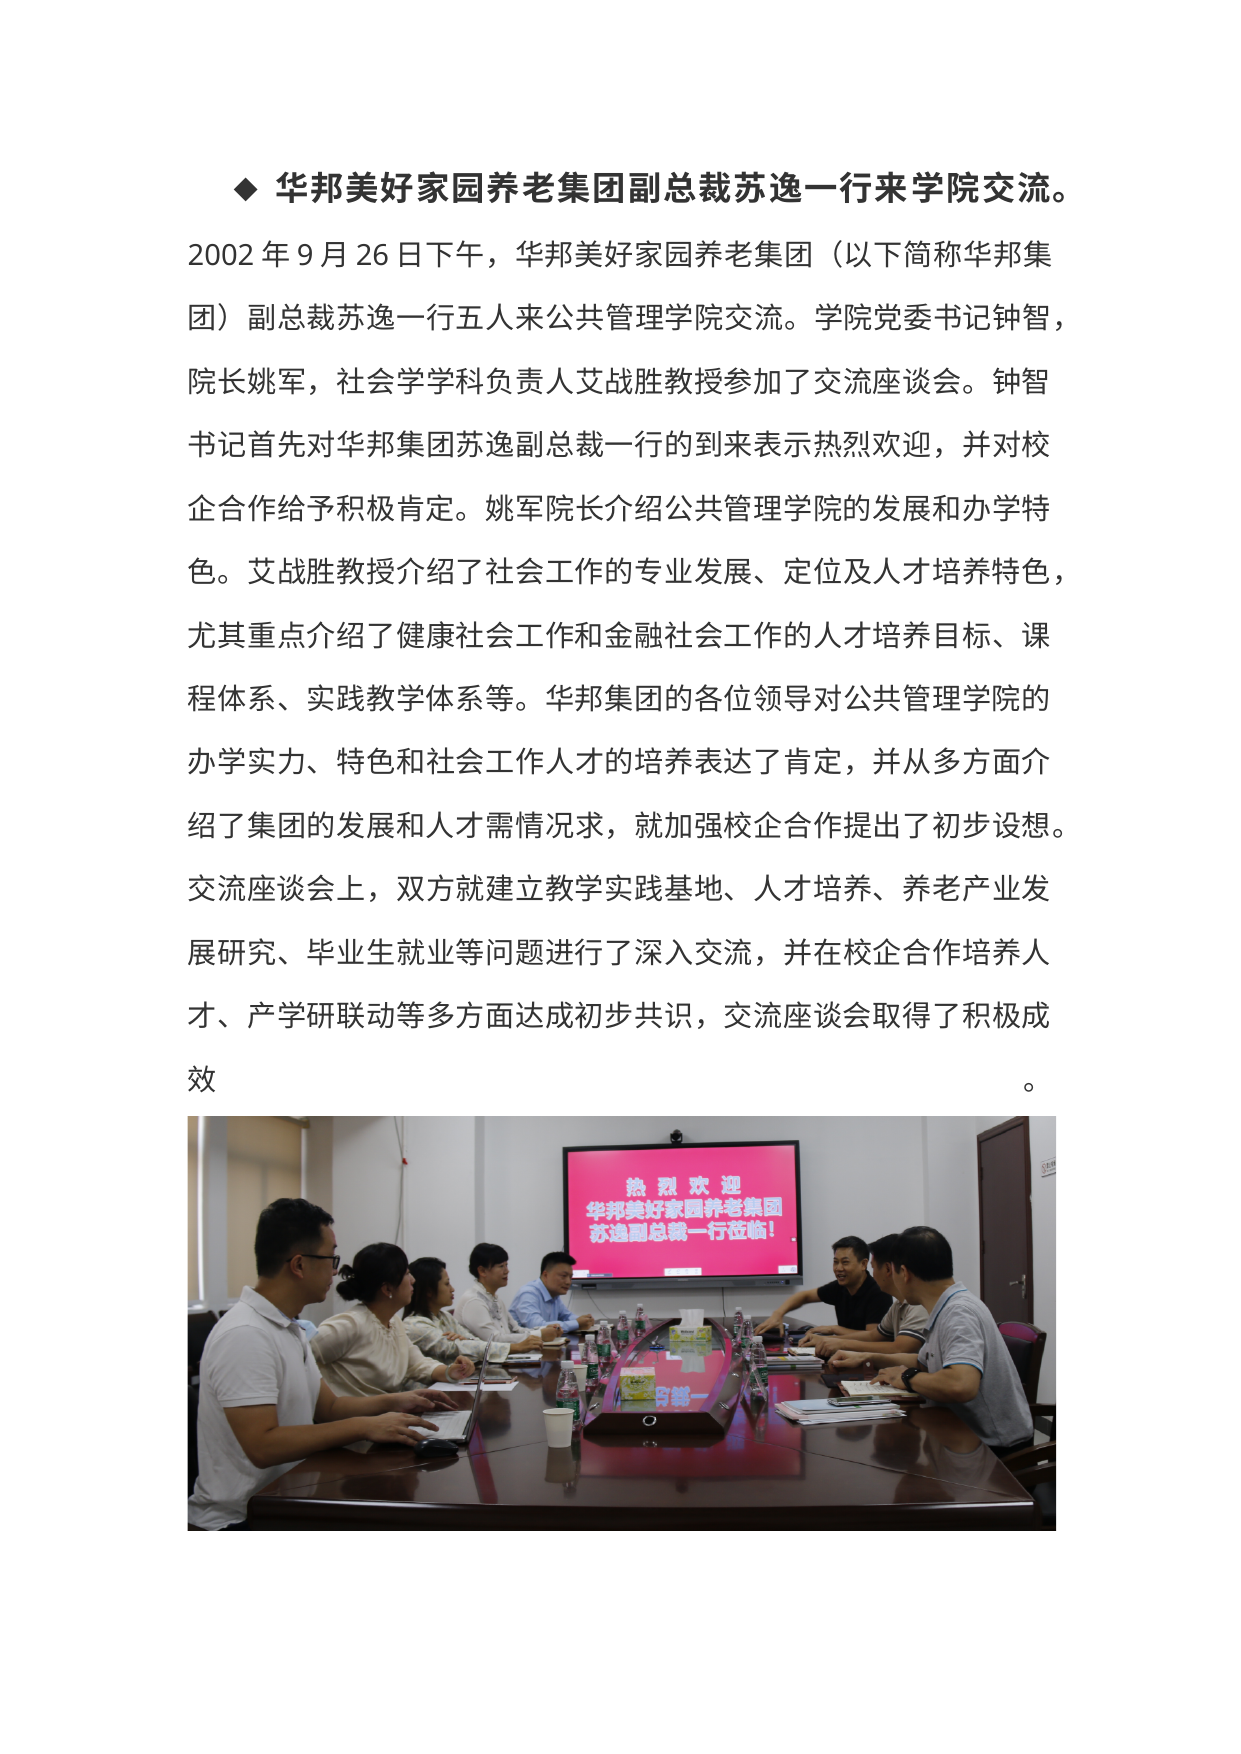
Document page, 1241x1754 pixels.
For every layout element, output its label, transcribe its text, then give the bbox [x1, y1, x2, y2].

list 华邦美好家园养老集团副总裁苏逸一行来学院交流。2002年9月26日下午，华邦美好家园养老集团（以下简称华邦集团）副总裁苏逸一行五人来公共管理学院交流。学院党委书记钟智，院长姚军，社会学学科负责人艾战胜教授参加了交流座谈会。钟智书记首先对华邦集团苏逸副总裁一行的到来表示热烈欢迎，并对校企合作给予积极肯定。姚军院长介绍公共管理学院的发展和办学特色。艾战胜教授介绍了社会工作的专业发展、定位及人才培养特色，尤其重点介绍了健康社会工作和金融社会工作的人才培养目标、课程体系、实践教学体系等。华邦集团的各位领导对公共管理学院的办学实力、特色和社会工作人才的培养表达了肯定，并从多方面介绍了集团的发展和人才需情况求，就加强校企合作提出了初步设想。交流座谈会上，双方就建立教学实践基地、人才培养、养老产业发展研究、毕业生就业等问题进行了深入交流，并在校企合作培养人才、产学研联动等多方面达成初步共识，交流座谈会取得了积极成效。 [187, 162, 1053, 1116]
picture [187, 1116, 1057, 1531]
